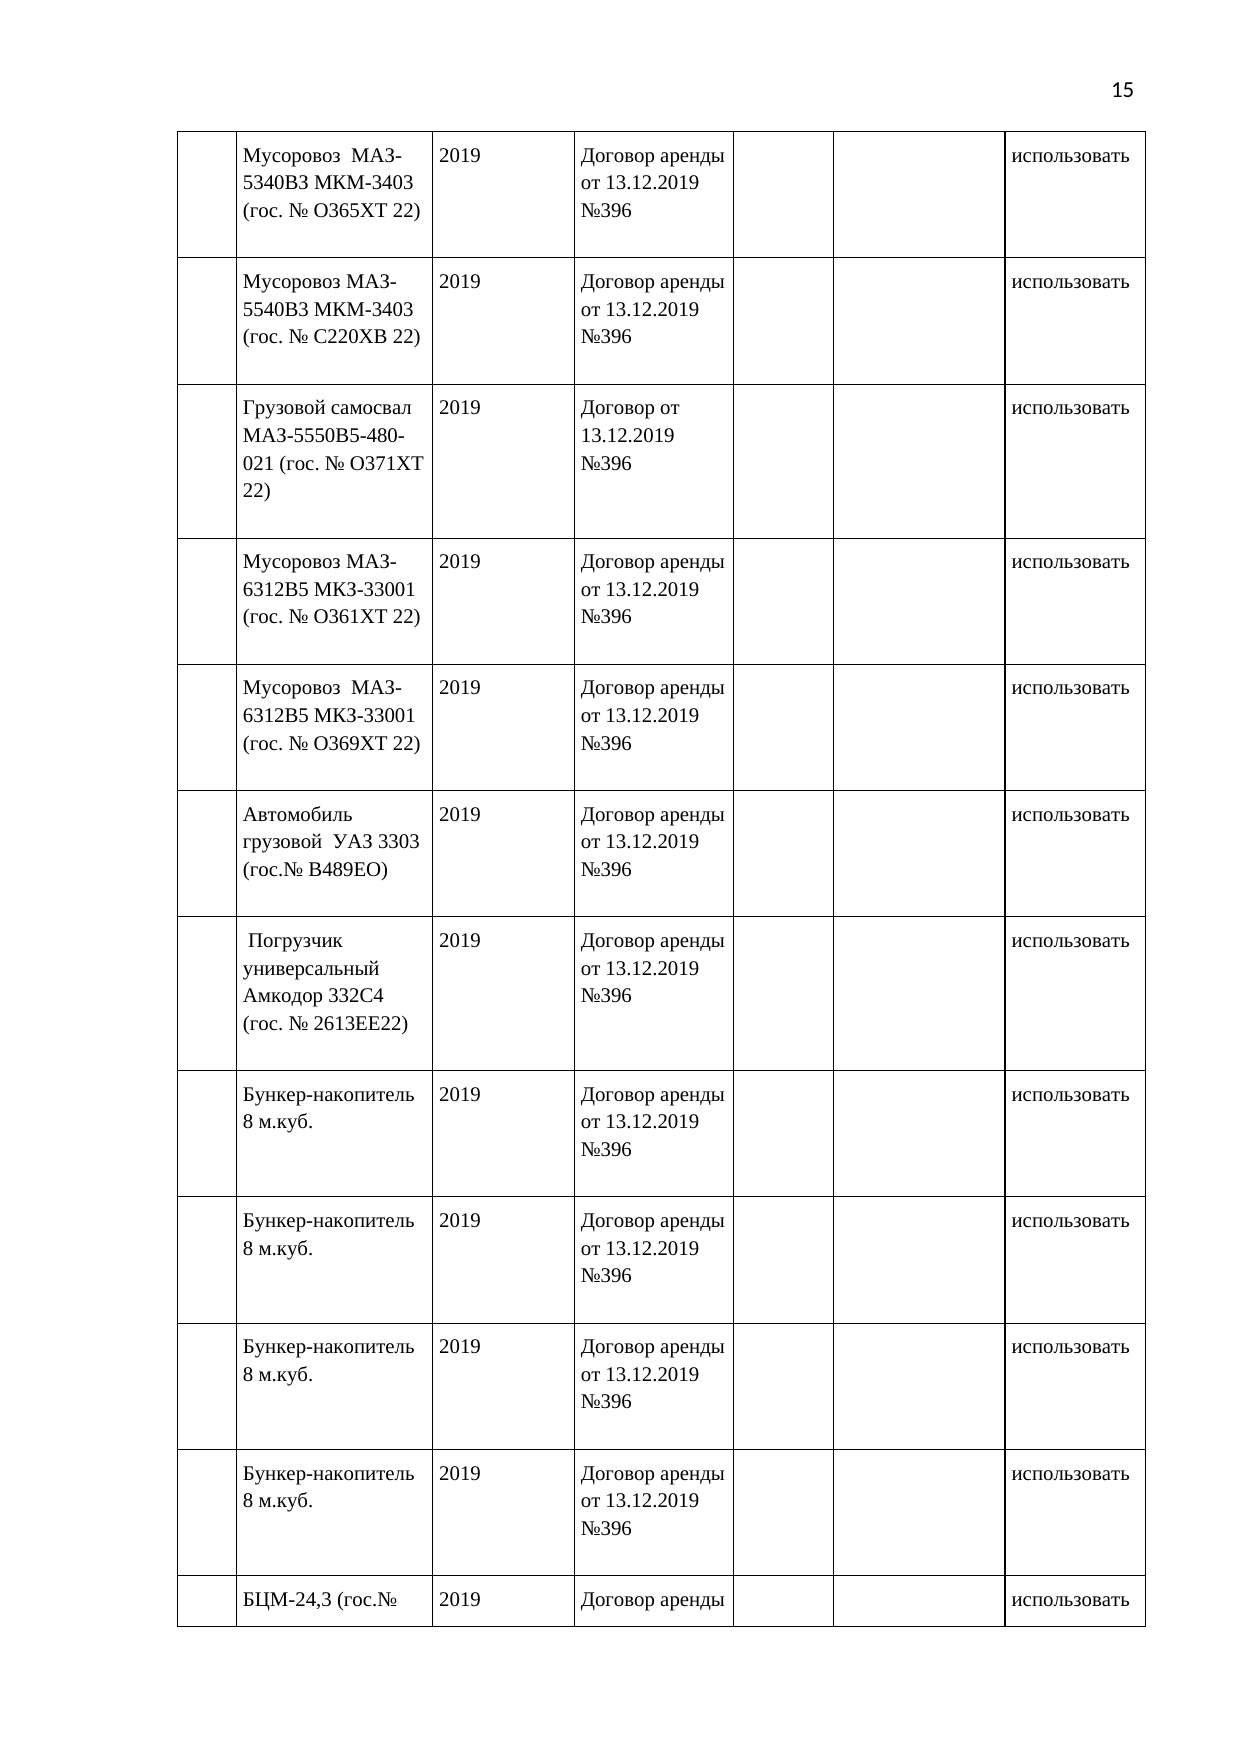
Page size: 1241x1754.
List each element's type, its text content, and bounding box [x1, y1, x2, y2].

table_cell использовать [1006, 132, 1145, 257]
table_cell 2019 [433, 1324, 574, 1449]
table_cell [734, 1197, 833, 1322]
table_cell Грузовой самосвал МАЗ-5550В5-480-021 (гос. № О371ХТ 22) [237, 385, 432, 537]
table_cell 2019 [433, 917, 574, 1070]
table_cell Мусоровоз МАЗ-6312В5 МКЗ-33001 (гос. № О369ХТ 22) [237, 665, 432, 790]
table_cell Бункер-накопитель 8 м.куб. [237, 1071, 432, 1196]
table_cell [734, 132, 833, 257]
table_cell [178, 791, 236, 916]
table_cell Договор аренды от 13.12.2019 №396 [575, 1324, 733, 1449]
table_cell [734, 258, 833, 383]
table_cell использовать [1006, 665, 1145, 790]
table_cell [734, 1450, 833, 1575]
table_cell Договор аренды от 13.12.2019 №396 [575, 1450, 733, 1575]
table_cell 2019 [433, 539, 574, 664]
table_cell Договор аренды от 13.12.2019 №396 [575, 1071, 733, 1196]
table_cell [834, 539, 1004, 664]
table_cell [178, 1450, 236, 1575]
table_cell Мусоровоз МАЗ-6312В5 МКЗ-33001 (гос. № О361ХТ 22) [237, 539, 432, 664]
table_cell 2019 [433, 1071, 574, 1196]
table_cell использовать [1006, 1324, 1145, 1449]
table_cell 2019 [433, 791, 574, 916]
table_cell [178, 539, 236, 664]
table_cell [734, 1071, 833, 1196]
table_cell использовать [1006, 1576, 1145, 1626]
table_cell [575, 132, 733, 257]
table_cell [178, 1576, 236, 1626]
table_cell использовать [1006, 1450, 1145, 1575]
table_cell [178, 665, 236, 790]
table_cell использовать [1006, 791, 1145, 916]
table_cell Договор от 13.12.2019 №396 [575, 385, 733, 537]
table_cell использовать [1006, 917, 1145, 1070]
table_cell [834, 1071, 1004, 1196]
table_cell [834, 917, 1004, 1070]
table_cell использовать [1006, 1071, 1145, 1196]
table_cell [834, 1324, 1004, 1449]
table_cell [178, 1324, 236, 1449]
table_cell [575, 1576, 733, 1626]
table_cell 2019 [433, 665, 574, 790]
table_cell [834, 665, 1004, 790]
table_cell [178, 1071, 236, 1196]
table_cell 2019 [433, 258, 574, 383]
table_cell использовать [1006, 539, 1145, 664]
table_cell [734, 791, 833, 916]
table_cell Бункер-накопитель 8 м.куб. [237, 1324, 432, 1449]
table_cell [834, 385, 1004, 537]
table_cell [834, 791, 1004, 916]
table_cell [834, 1450, 1004, 1575]
table_cell Мусоровоз МАЗ-5540В3 МКМ-3403 (гос. № С220ХВ 22) [237, 258, 432, 383]
table_cell [734, 1324, 833, 1449]
table_cell [178, 917, 236, 1070]
table_cell 2019 [433, 132, 574, 257]
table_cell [237, 1576, 432, 1626]
table_cell [834, 132, 1004, 257]
table_cell 2019 [433, 1450, 574, 1575]
table_cell [834, 258, 1004, 383]
table_cell [178, 1197, 236, 1322]
table_cell [734, 539, 833, 664]
table_cell [178, 385, 236, 537]
table_cell [734, 917, 833, 1070]
table_cell [734, 1576, 833, 1626]
table_cell [178, 258, 236, 383]
table_cell использовать [1006, 1197, 1145, 1322]
table_cell использовать [1006, 385, 1145, 537]
table_cell Договор аренды от 13.12.2019 №396 [575, 539, 733, 664]
table_cell 2019 [433, 385, 574, 537]
table_cell [734, 665, 833, 790]
table_cell Договор аренды от 13.12.2019 №396 [575, 917, 733, 1070]
table_cell использовать [1006, 258, 1145, 383]
table_cell Договор аренды от 13.12.2019 №396 [575, 665, 733, 790]
table_cell Договор аренды от 13.12.2019 №396 [575, 1197, 733, 1322]
table_cell Договор аренды от 13.12.2019 №396 [575, 791, 733, 916]
table_cell Договор аренды от 13.12.2019 №396 [575, 258, 733, 383]
table_cell Мусоровоз МАЗ-5340ВЗ МКМ-3403 (гос. № О365ХТ 22) [237, 132, 432, 257]
table_cell Погрузчик универсальный Амкодор 332С4 (гос. № 2613ЕЕ22) [237, 917, 432, 1070]
table_cell [834, 1576, 1004, 1626]
table_cell [834, 1197, 1004, 1322]
table_cell [734, 385, 833, 537]
table_cell [178, 132, 236, 257]
table_cell Бункер-накопитель 8 м.куб. [237, 1197, 432, 1322]
table_cell 2019 [433, 1576, 574, 1626]
table_cell Автомобиль грузовой УАЗ 3303 (гос.№ В489ЕО) [237, 791, 432, 916]
table_cell 2019 [433, 1197, 574, 1322]
table_cell Бункер-накопитель 8 м.куб. [237, 1450, 432, 1575]
